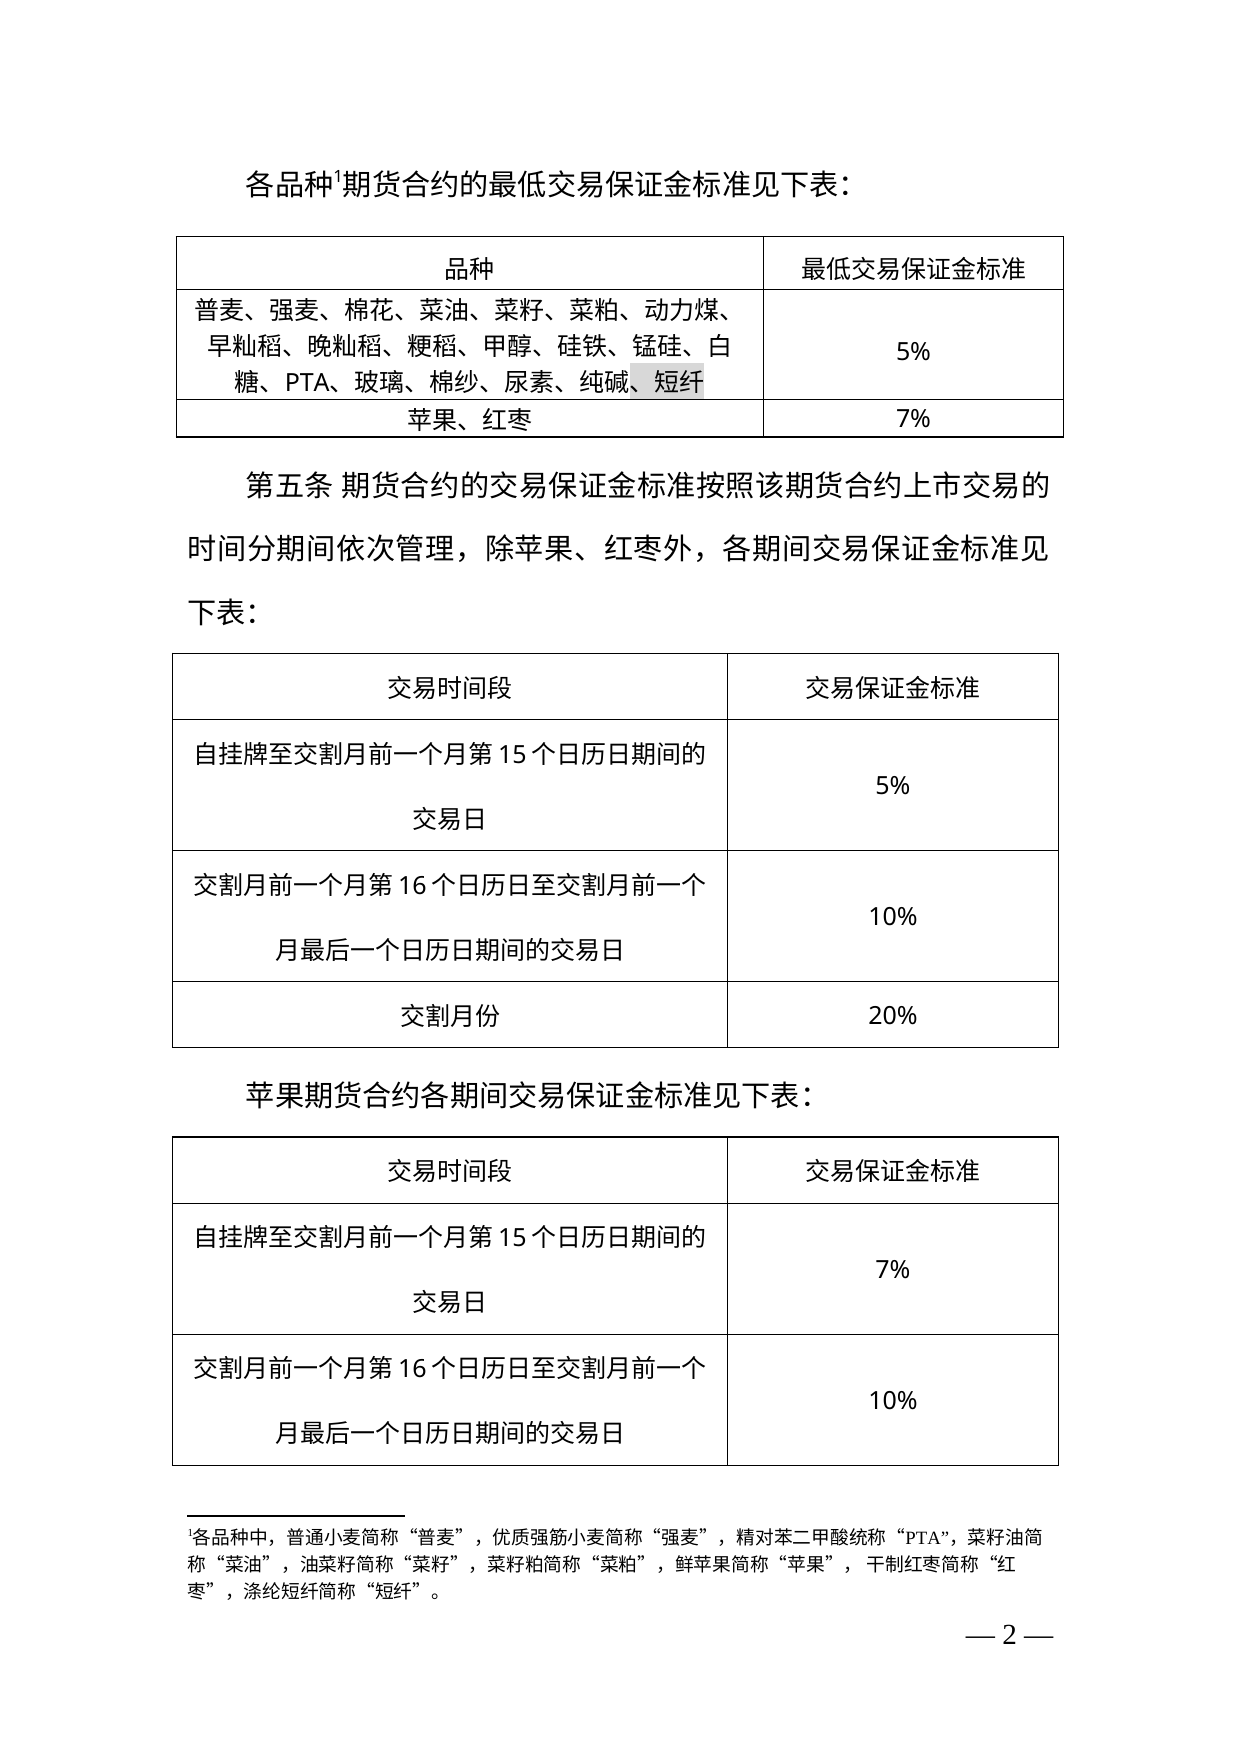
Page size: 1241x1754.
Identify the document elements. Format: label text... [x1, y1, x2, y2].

table_header 交易时间段 [173, 654, 727, 719]
table_cell 普麦、强麦、棉花、菜油、菜籽、菜粕、动力煤、早籼稻、晚籼稻、粳稻、甲醇、硅铁、锰硅、白糖、PTA、玻璃、棉纱、尿素、纯碱、短纤 [177, 290, 763, 399]
table_header 品种 [177, 237, 763, 289]
text 各品种期货合约的最低交易保证金标准见下表： [187, 150, 1053, 215]
table_header 交易保证金标准 [728, 654, 1058, 719]
table_cell 5% [764, 290, 1063, 399]
table_cell 7% [728, 1204, 1058, 1333]
table_cell 7% [764, 400, 1063, 436]
table_cell 交割月前一个月第16个日历日至交割月前一个月最后一个日历日期间的交易日 [173, 1335, 727, 1464]
table_cell 自挂牌至交割月前一个月第15个日历日期间的交易日 [173, 1204, 727, 1333]
table_cell 交割月份 [173, 982, 727, 1047]
table_cell 20% [728, 982, 1058, 1047]
table_cell 10% [728, 851, 1058, 981]
table_cell 苹果、红枣 [177, 400, 763, 436]
table_cell 交割月前一个月第16个日历日至交割月前一个月最后一个日历日期间的交易日 [173, 851, 727, 981]
text 第五条 期货合约的交易保证金标准按照该期货合约上市交易的时间分期间依次管理，除苹果、红枣外，各期间交易保证金标准见下表： [187, 462, 1053, 632]
table_cell 自挂牌至交割月前一个月第15个日历日期间的交易日 [173, 720, 727, 850]
table_cell 10% [728, 1335, 1058, 1464]
text 苹果期货合约各期间交易保证金标准见下表： [187, 1073, 1053, 1115]
table_header 交易时间段 [173, 1138, 727, 1202]
table_cell 5% [728, 720, 1058, 850]
table_header 交易保证金标准 [728, 1138, 1058, 1202]
table_header 最低交易保证金标准 [764, 237, 1063, 289]
